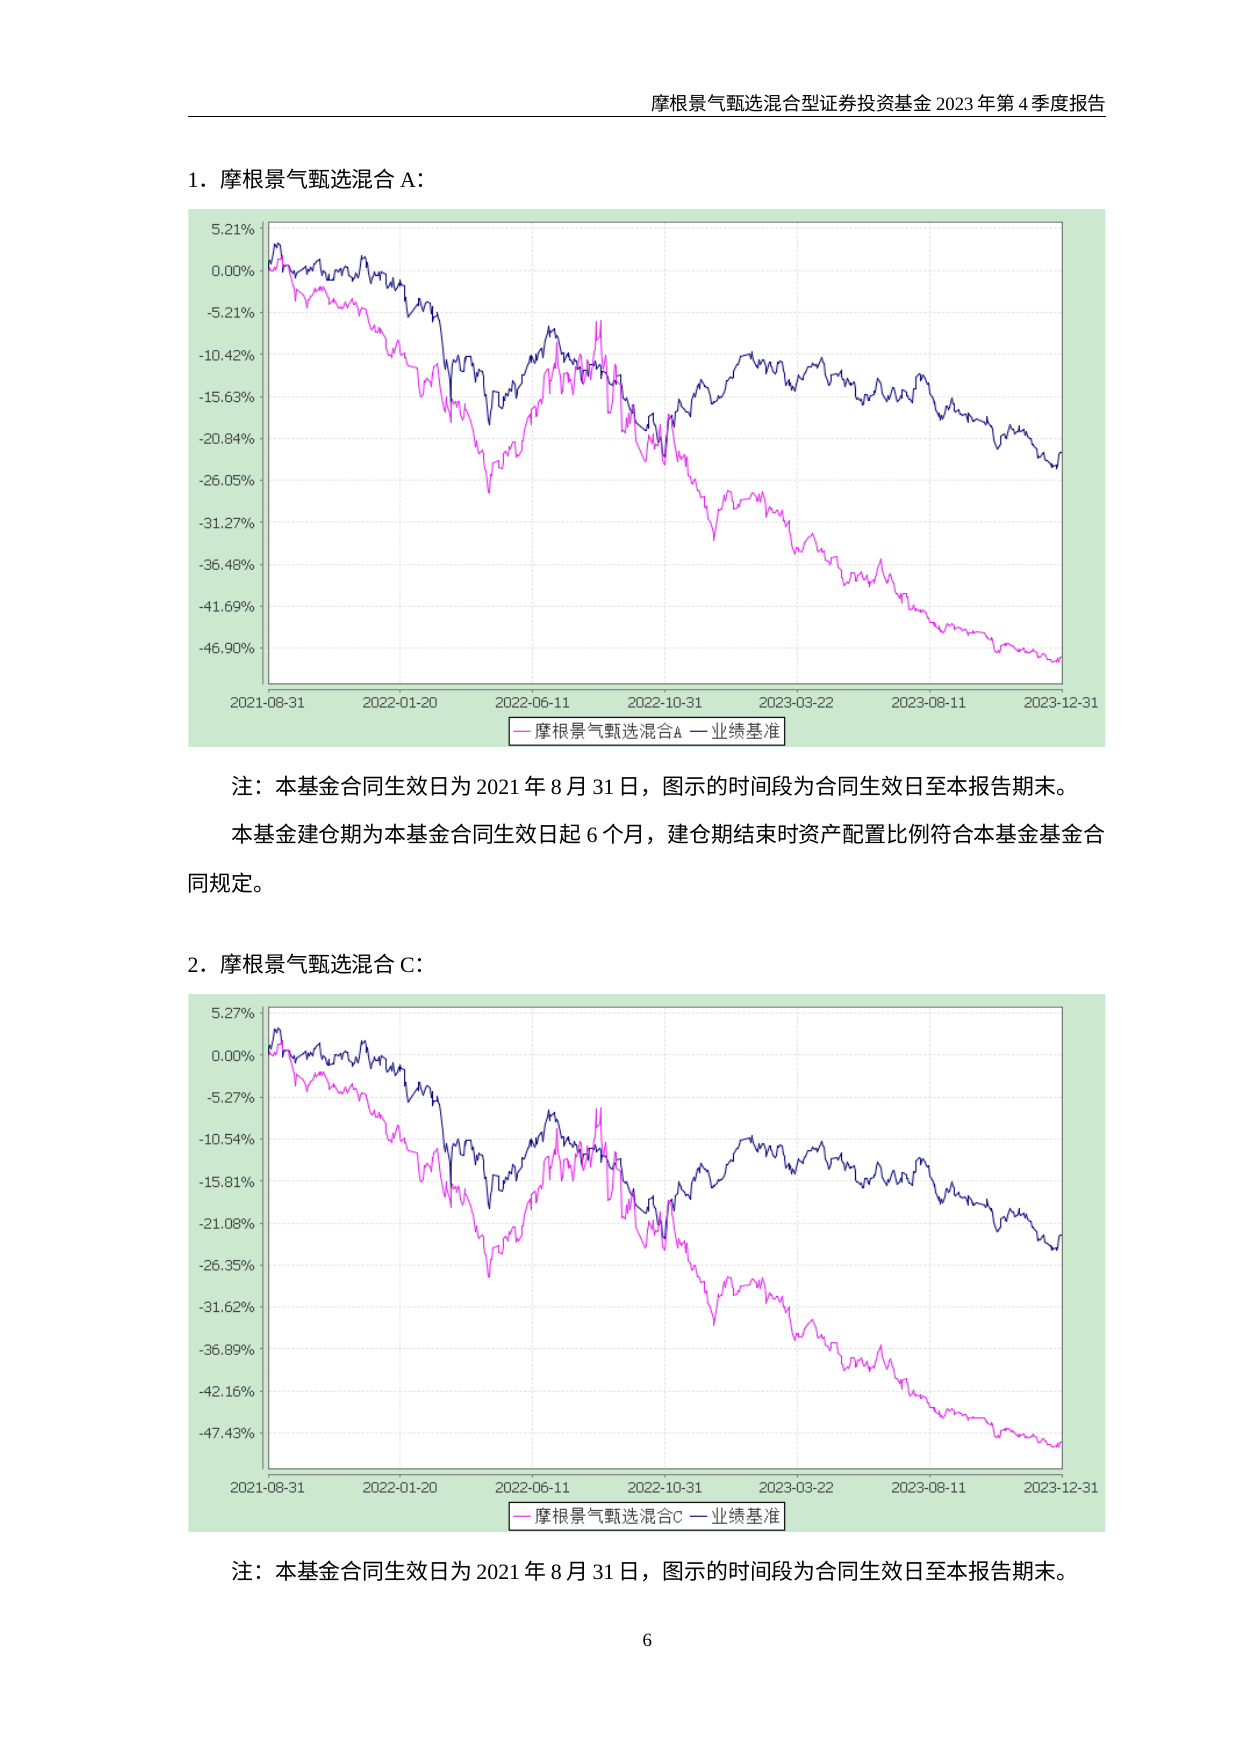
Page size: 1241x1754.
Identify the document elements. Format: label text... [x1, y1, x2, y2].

text 注：本基金合同生效日为2021年8月31日，图示的时间段为合同生效日至本报告期末。 [187, 769, 1106, 801]
picture [188, 994, 1106, 1532]
text 注：本基金合同生效日为2021年8月31日，图示的时间段为合同生效日至本报告期末。 [187, 1553, 1106, 1586]
text 1．摩根景气甄选混合A： [187, 162, 1106, 194]
text 本基金建仓期为本基金合同生效日起6个月，建仓期结束时资产配置比例符合本基金基金合同规定。 [187, 817, 1106, 898]
text 2．摩根景气甄选混合C： [187, 947, 1106, 978]
picture [188, 209, 1106, 747]
